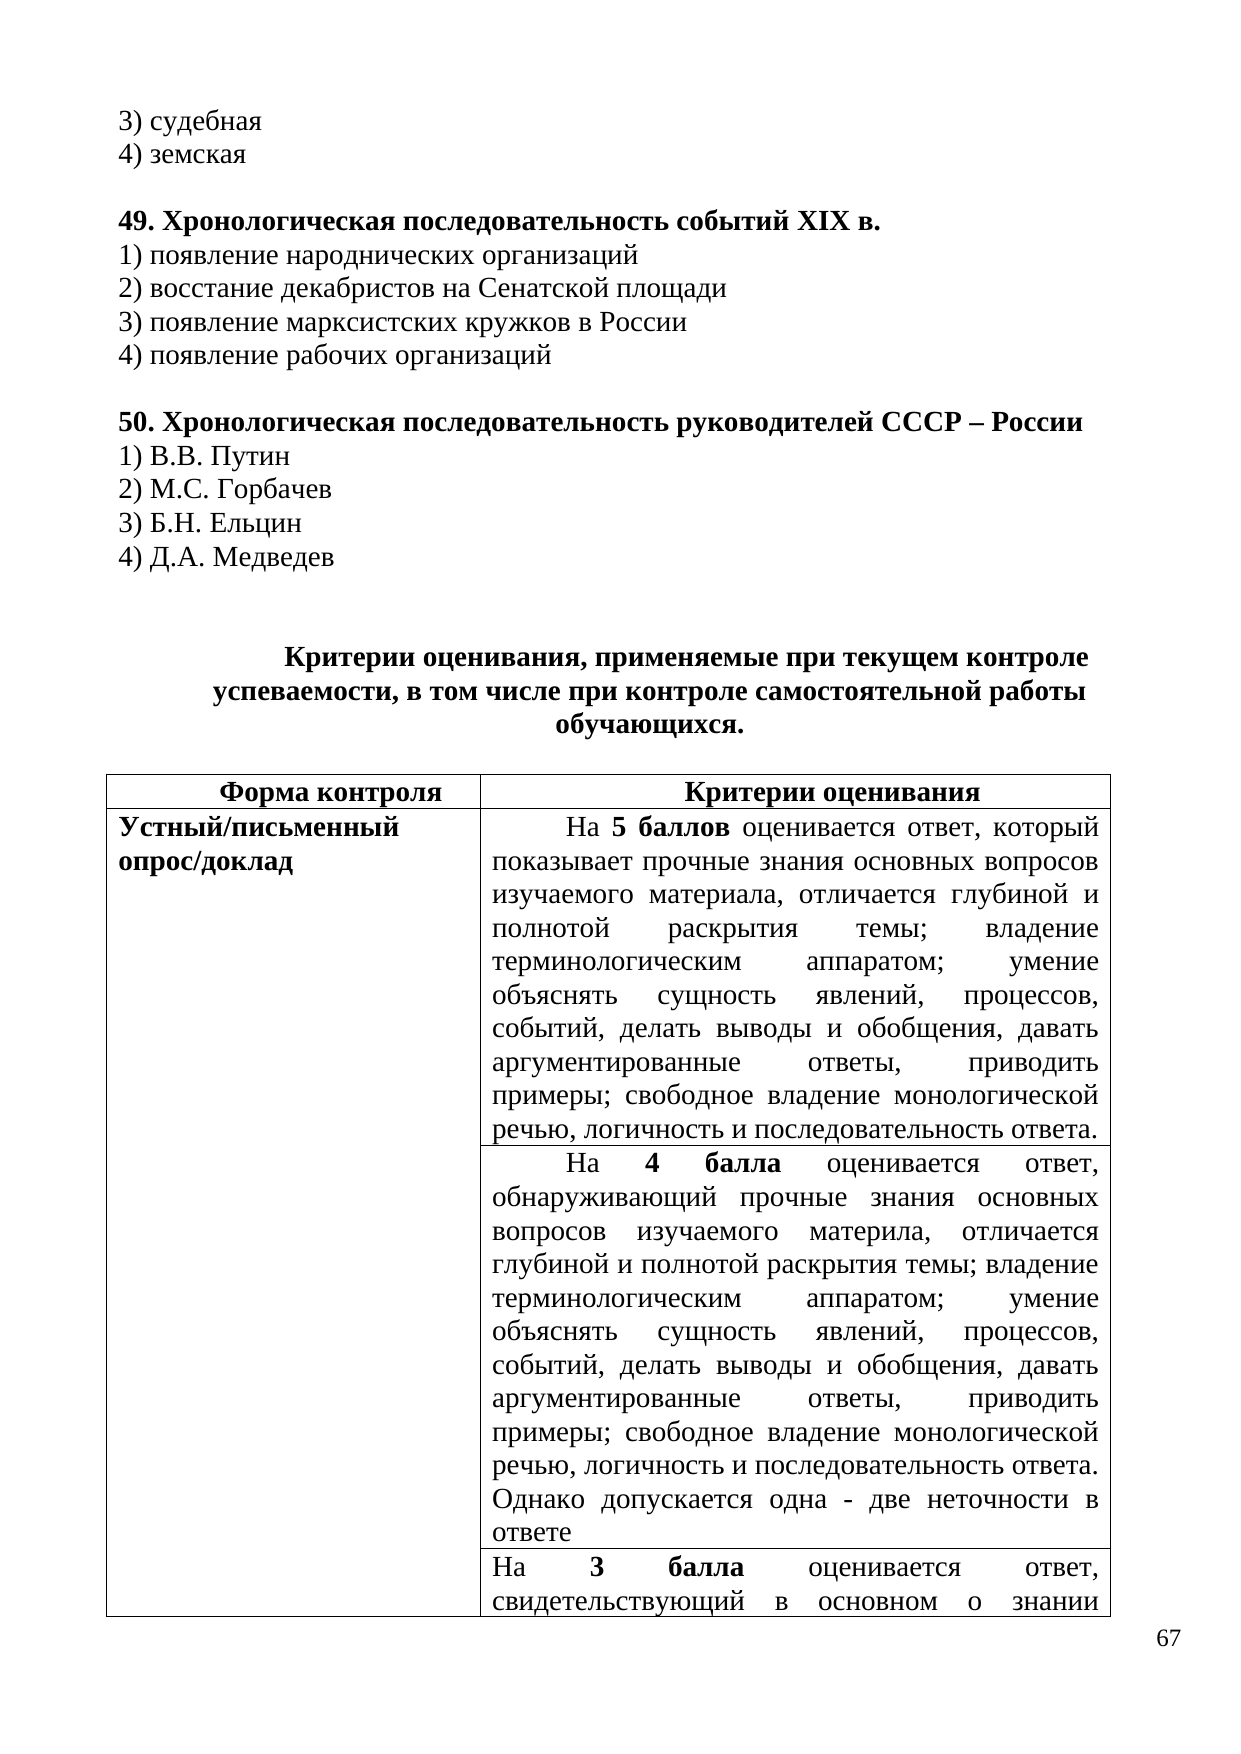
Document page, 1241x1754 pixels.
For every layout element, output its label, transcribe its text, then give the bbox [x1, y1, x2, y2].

text 2) М.С. Горбачев [118, 472, 1181, 505]
table_cell Устный/письменный опрос/доклад [107, 809, 480, 1616]
text 49. Хронологическая последовательность событий XIX в. [118, 203, 1181, 237]
text 1) В.В. Путин [118, 438, 1181, 472]
text 50. Хронологическая последовательность руководителей СССР – России [118, 404, 1181, 438]
table_header Форма контроля [107, 775, 480, 808]
text 4) Д.А. Медведев [118, 539, 1181, 572]
text 3) появление марксистских кружков в России [118, 304, 1181, 337]
table_cell На 4 балла оценивается ответ, обнаруживающий прочные знания основных вопросов изучаемого материла, отличается глубиной и полнотой раскрытия темы; владение терминологическим аппаратом; умение объяснять сущность явлений, процессов, событий, делать выводы и обобщения, давать аргументированные ответы, приводить примеры; свободное владение монологической речью, логичность и последовательность ответа. Однако допускается одна - две неточности в ответе [481, 1146, 1110, 1548]
table_header Критерии оценивания [481, 775, 1110, 808]
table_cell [481, 1549, 1110, 1616]
text 3) судебная [118, 103, 1181, 136]
text 4) земская [118, 136, 1181, 170]
text 1) появление народнических организаций [118, 237, 1181, 270]
text 3) Б.Н. Ельцин [118, 505, 1181, 539]
text 2) восстание декабристов на Сенатской площади [118, 270, 1181, 304]
text Критерии оценивания, применяемые при текущем контроле успеваемости, в том числе при контроле самостоятельной работы обучающихся. [118, 639, 1181, 740]
text 4) появление рабочих организаций [118, 337, 1181, 371]
table_cell На 5 баллов оценивается ответ, который показывает прочные знания основных вопросов изучаемого материала, отличается глубиной и полнотой раскрытия темы; владение терминологическим аппаратом; умение объяснять сущность явлений, процессов, событий, делать выводы и обобщения, давать аргументированные ответы, приводить примеры; свободное владение монологической речью, логичность и последовательность ответа. [481, 809, 1110, 1144]
